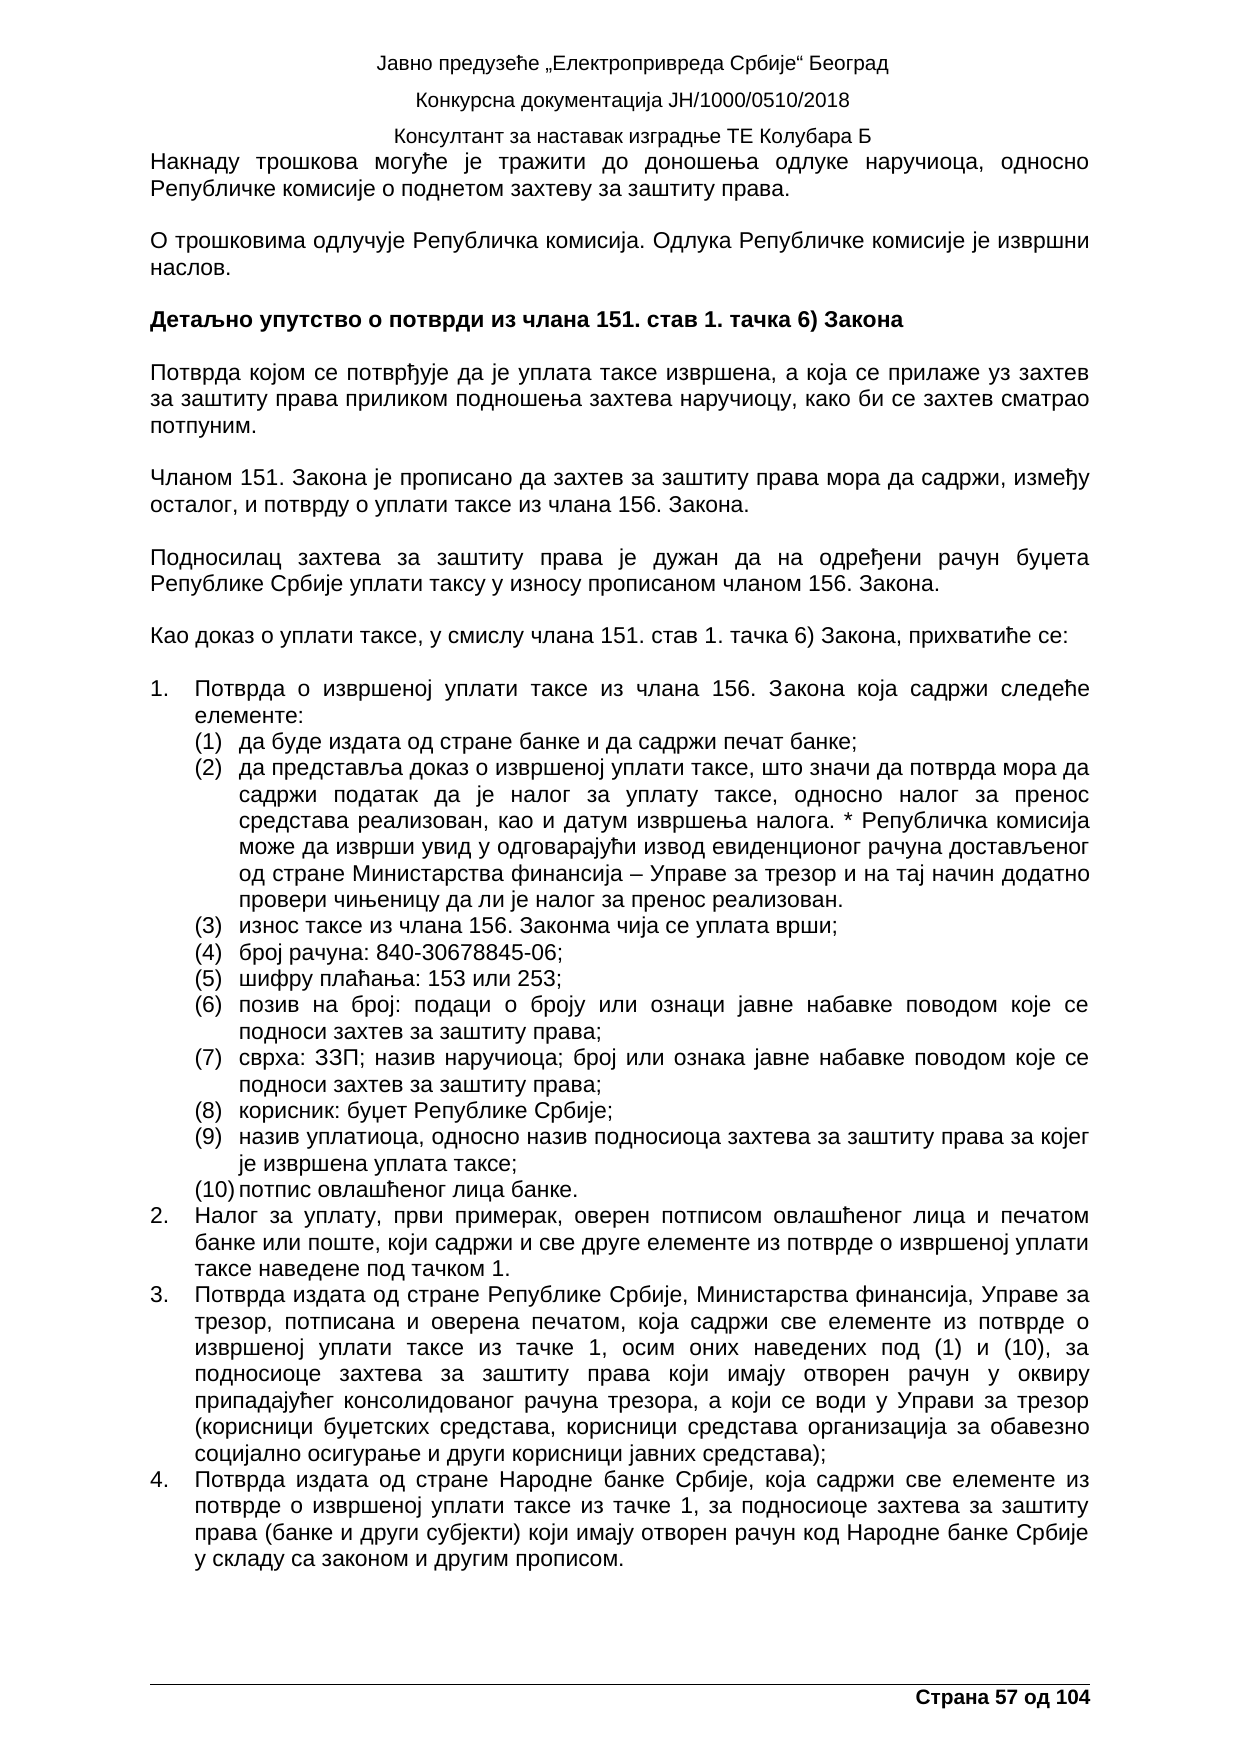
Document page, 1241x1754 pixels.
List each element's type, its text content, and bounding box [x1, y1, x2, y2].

text Потврда којом се потврђује да је уплата таксе извршена, а која се прилаже уз захтев за заштиту права приликом подношења захтева наручиоцу, како би се захтев сматрао потпуним. [150, 359, 1090, 438]
text Подносилац захтева за заштиту права је дужан да на одређени рачун буџета Републике Србије уплати таксу у износу прописаном чланом 156. Закона. [150, 543, 1090, 596]
list број рачуна: 840-30678845-06; [194, 939, 1090, 965]
list корисник: буџет Републике Србије; [194, 1097, 1090, 1123]
list Потврда издата од стране Народне банке Србије, која садржи све елементе из потврде о извршеној уплати таксе из тачке 1, за подносиоце захтева за заштиту права (банке и други субјекти) који имају отворен рачун код Народне банке Србије у складу са законом и другим прописом. [150, 1466, 1090, 1571]
list потпис овлашћеног лица банке. [194, 1176, 1090, 1202]
list Потврда издата од стране Републике Србије, Министарства финансија, Управе за трезор, потписана и оверена печатом, која садржи све елементе из потврде о извршеној уплати таксе из тачке 1, осим оних наведених под (1) и (10), за подносиоце захтева за заштиту права који имају отворен рачун у оквиру припадајућег консолидованог рачуна трезора, а који се води у Управи за трезор (корисници буџетских средстава, корисници средстава организација за обавезно социјално осигурање и други корисници јавних средстава); [150, 1281, 1090, 1466]
list да буде издата од стране банке и да садржи печат банке; [194, 728, 1090, 754]
text Као доказ о уплати таксе, у смислу члана 151. став 1. тачка 6) Закона, прихватиће се: [150, 622, 1090, 649]
list износ таксе из члана 156. Законма чија се уплата врши; [194, 912, 1090, 939]
list шифру плаћања: 153 или 253; [194, 965, 1090, 991]
list Потврда о извршеној уплати таксе из члана 156. Закона која садржи следеће елементе: [150, 675, 1090, 728]
list сврха: ЗЗП; назив наручиоца; број или ознака јавне набавке поводом које се подноси захтев за заштиту права; [194, 1044, 1090, 1097]
list позив на број: подаци о броју или ознаци јавне набавке поводом које се подноси захтев за заштиту права; [194, 991, 1090, 1044]
text Накнаду трошкова могуће је тражити до доношења одлуке наручиоца, односно Републичке комисије о поднетом захтеву за заштиту права. [150, 148, 1090, 201]
list да представља доказ о извршеној уплати таксе, што значи да потврда мора да садржи податак да је налог за уплату таксе, односно налог за пренос средстава реализован, као и датум извршења налога. * Републичка комисија може да изврши увид у одговарајући извод евиденционог рачуна достављеног од стране Министарства финансија – Управе за трезор и на тај начин додатно провери чињеницу да ли је налог за пренос реализован. [194, 754, 1090, 912]
text Чланом 151. Закона је прописано да захтев за заштиту права мора да садржи, између осталог, и потврду о уплати таксе из члана 156. Закона. [150, 464, 1090, 517]
list Налог за уплату, први примерак, оверен потписом овлашћеног лица и печатом банке или поште, који садржи и све друге елементе из потврде о извршеној уплати таксе наведене под тачком 1. [150, 1202, 1090, 1281]
text О трошковима одлучује Републичка комисија. Одлука Републичке комисије је извршни наслов. [150, 227, 1090, 280]
list назив уплатиоца, односно назив подносиоца захтева за заштиту права за којег је извршена уплата таксе; [194, 1123, 1090, 1176]
text Детаљно упутство о потврди из члана 151. став 1. тачка 6) Закона [150, 306, 1090, 333]
